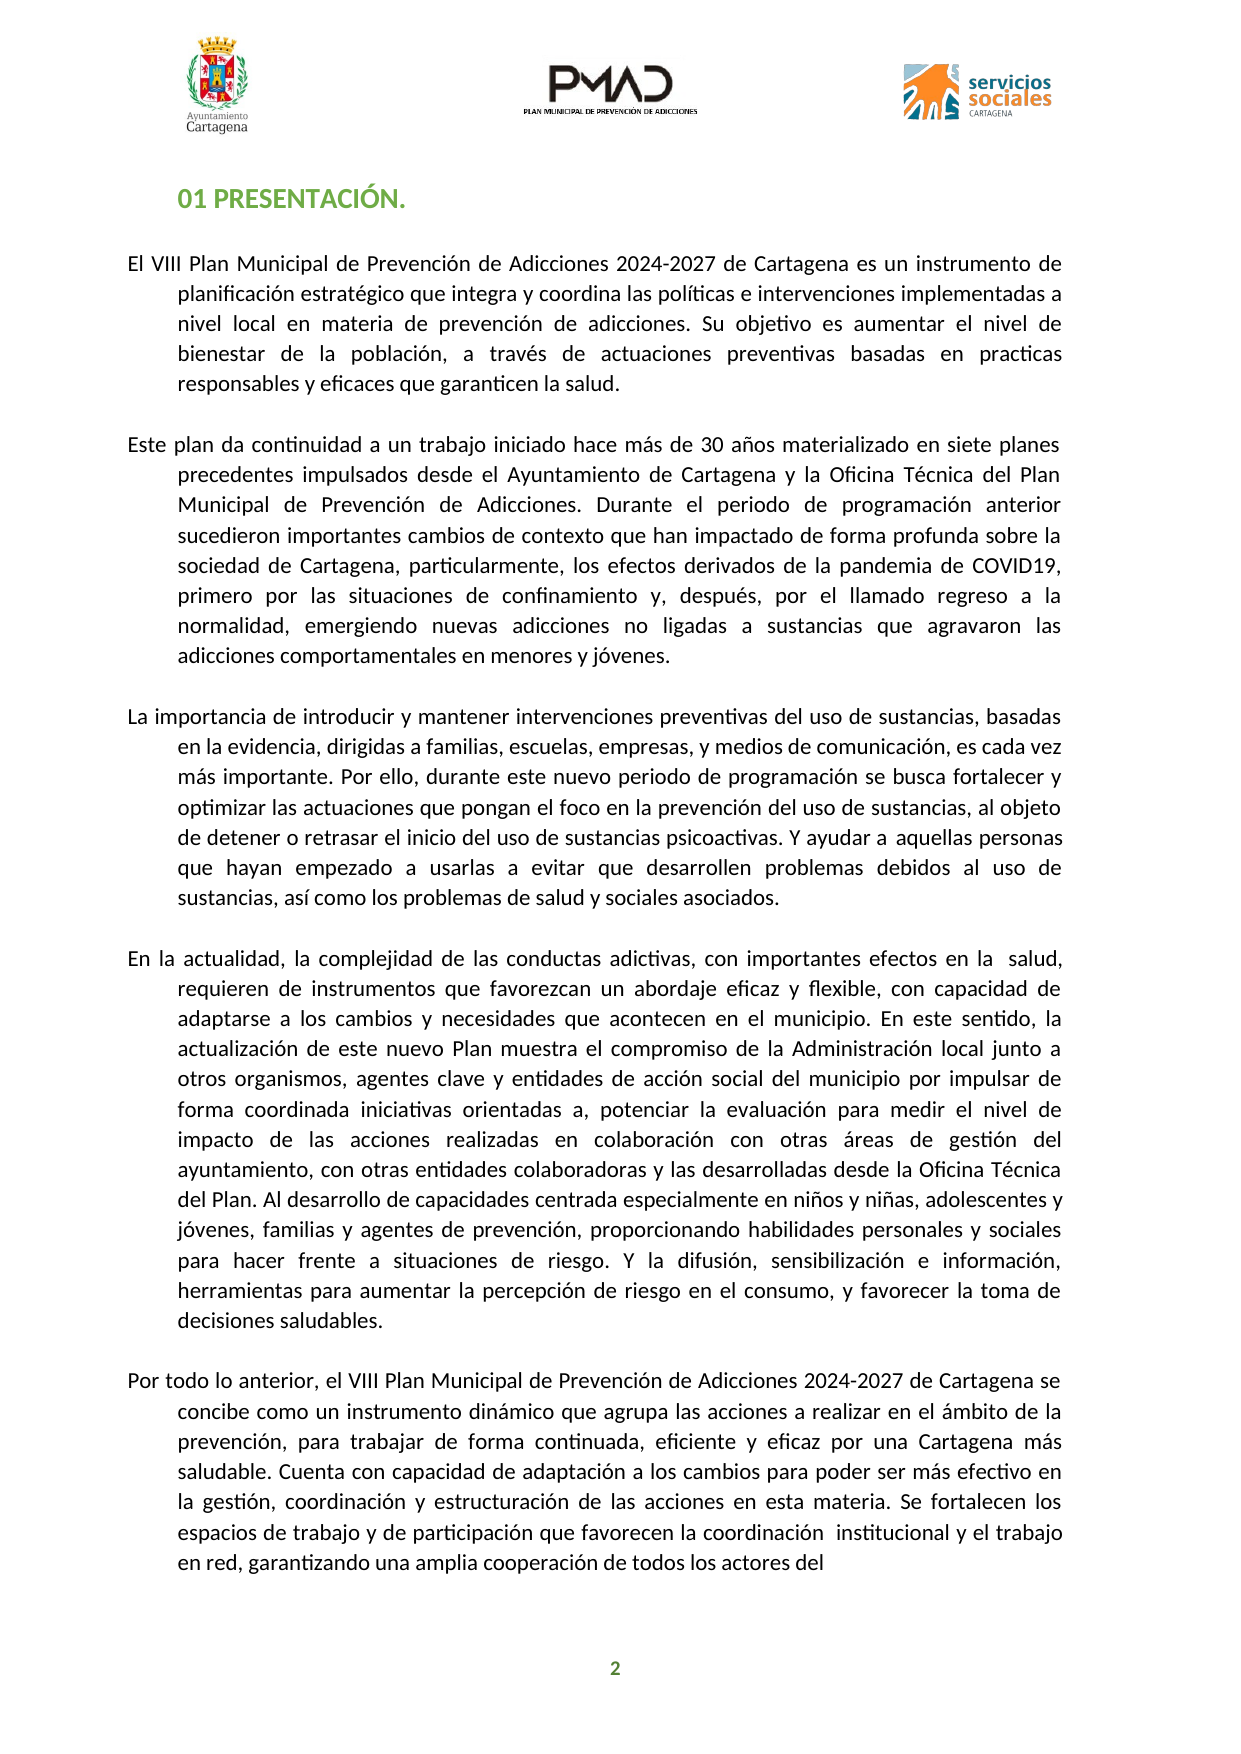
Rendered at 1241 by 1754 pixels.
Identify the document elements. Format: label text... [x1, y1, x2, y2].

text En la actualidad, la complejidad de las conductas adictivas, con importantes efectos en la salud, requieren de instrumentos que favorezcan un abordaje eficaz y flexible, con capacidad de adaptarse a los cambios y necesidades que acontecen en el municipio. En este sentido, la actualización de este nuevo Plan muestra el compromiso de la Administración local junto a otros organismos, agentes clave y entidades de acción social del municipio por impulsar de forma coordinada iniciativas orientadas a, potenciar la evaluación para medir el nivel de impacto de las acciones realizadas en colaboración con otras áreas de gestión del ayuntamiento, con otras entidades colaboradoras y las desarrolladas desde la Oficina Técnica del Plan. Al desarrollo de capacidades centrada especialmente en niños y niñas, adolescentes y jóvenes, familias y agentes de prevención, proporcionando habilidades personales y sociales para hacer frente a situaciones de riesgo. Y la difusión, sensibilización e información, herramientas para aumentar la percepción de riesgo en el consumo, y favorecer la toma de decisiones saludables. [127, 944, 1063, 1334]
picture [180, 32, 253, 137]
text La importancia de introducir y mantener intervenciones preventivas del uso de sustancias, basadas en la evidencia, dirigidas a familias, escuelas, empresas, y medios de comunicación, es cada vez más importante. Por ello, durante este nuevo periodo de programación se busca fortalecer y optimizar las actuaciones que pongan el foco en la prevención del uso de sustancias, al objeto de detener o retrasar el inicio del uso de sustancias psicoactivas. Y ayudar a aquellas personas que hayan empezado a usarlas a evitar que desarrollen problemas debidos al uso de sustancias, así como los problemas de salud y sociales asociados. [127, 702, 1063, 911]
text Este plan da continuidad a un trabajo iniciado hace más de 30 años materializado en siete planes precedentes impulsados desde el Ayuntamiento de Cartagena y la Oficina Técnica del Plan Municipal de Prevención de Adicciones. Durante el periodo de programación anterior sucedieron importantes cambios de contexto que han impactado de forma profunda sobre la sociedad de Cartagena, particularmente, los efectos derivados de la pandemia de COVID19, primero por las situaciones de confinamiento y, después, por el llamado regreso a la normalidad, emergiendo nuevas adicciones no ligadas a sustancias que agravaron las adicciones comportamentales en menores y jóvenes. [127, 430, 1063, 669]
picture [903, 63, 1056, 120]
text El VIII Plan Municipal de Prevención de Adicciones 2024-2027 de Cartagena es un instrumento de planificación estratégico que integra y coordina las políticas e intervenciones implementadas a nivel local en materia de prevención de adicciones. Su objetivo es aumentar el nivel de bienestar de la población, a través de actuaciones preventivas basadas en practicas responsables y eficaces que garanticen la salud. [127, 249, 1063, 398]
picture [523, 55, 698, 117]
text Por todo lo anterior, el VIII Plan Municipal de Prevención de Adicciones 2024-2027 de Cartagena se concibe como un instrumento dinámico que agrupa las acciones a realizar en el ámbito de la prevención, para trabajar de forma continuada, eficiente y eficaz por una Cartagena más saludable. Cuenta con capacidad de adaptación a los cambios para poder ser más efectivo en la gestión, coordinación y estructuración de las acciones en esta materia. Se fortalecen los espacios de trabajo y de participación que favorecen la coordinación institucional y el trabajo en red, garantizando una amplia cooperación de todos los actores del [127, 1367, 1063, 1576]
subtitle PRESENTACIÓN. [177, 180, 1240, 216]
